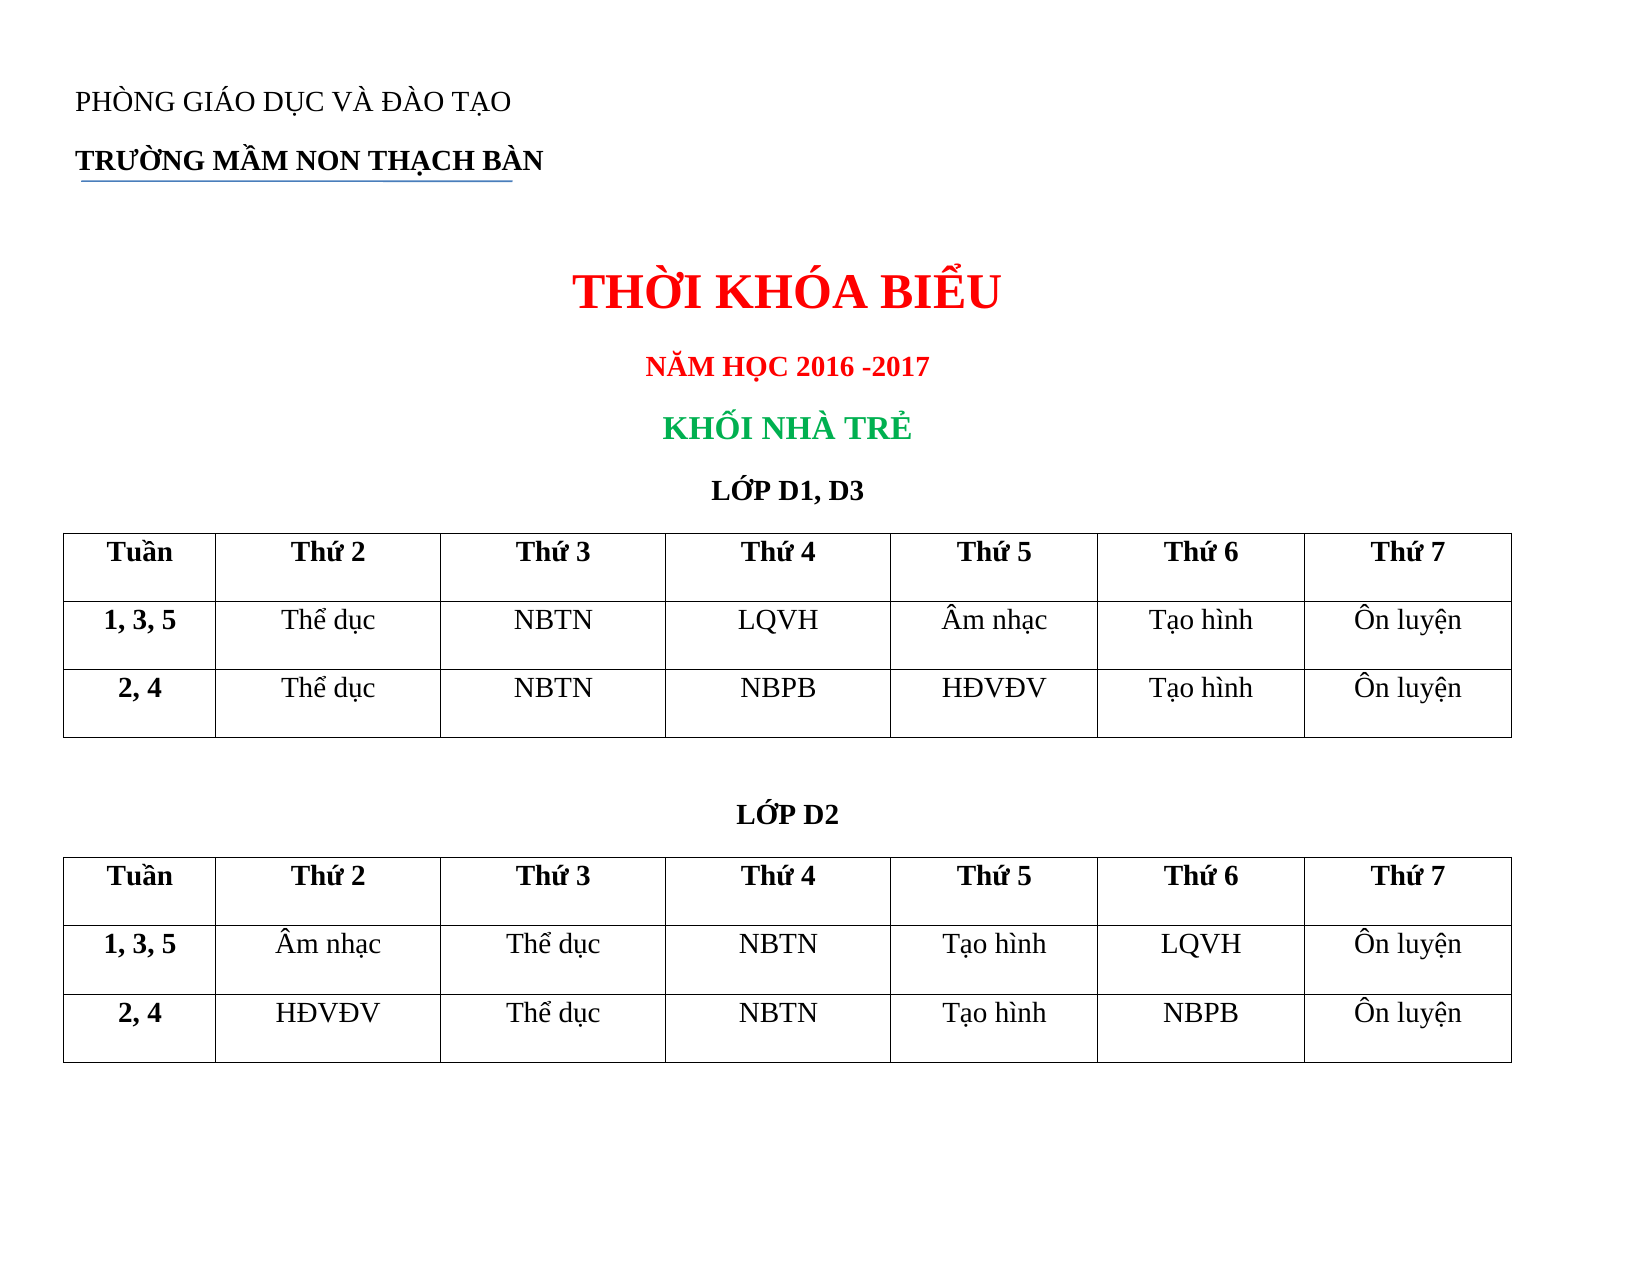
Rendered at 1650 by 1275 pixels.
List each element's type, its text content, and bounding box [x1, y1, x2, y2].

table_header Thứ 4 [666, 858, 890, 925]
text THỜI KHÓA BIỂU [75, 262, 1500, 319]
table_cell Tạo hình [891, 995, 1097, 1062]
table_cell NBTN [666, 926, 890, 994]
table_header Thứ 6 [1098, 858, 1304, 925]
table_cell 2, 4 [64, 670, 215, 737]
table_cell HĐVĐV [216, 995, 440, 1062]
table_cell HĐVĐV [891, 670, 1097, 737]
table_cell Thể dục [216, 670, 440, 737]
table_cell Ôn luyện [1305, 995, 1511, 1062]
table_cell NBPB [1098, 995, 1304, 1062]
table_cell NBTN [666, 995, 890, 1062]
table_cell 1, 3, 5 [64, 602, 215, 669]
table_header Thứ 3 [441, 858, 665, 925]
table_cell Tạo hình [1098, 670, 1304, 737]
table_header Thứ 2 [216, 858, 440, 925]
table_cell Thể dục [441, 995, 665, 1062]
table_cell NBPB [666, 670, 890, 737]
table_header Thứ 7 [1305, 858, 1511, 925]
text LỚP D2 [75, 797, 1500, 831]
table_cell Âm nhạc [216, 926, 440, 994]
table_cell 2, 4 [64, 995, 215, 1062]
table_header Thứ 4 [666, 534, 890, 601]
text PHÒNG GIÁO DỤC VÀ ĐÀO TẠO [75, 84, 1500, 117]
table_cell Ôn luyện [1305, 602, 1511, 669]
table_header Thứ 5 [891, 858, 1097, 925]
table_cell 1, 3, 5 [64, 926, 215, 994]
table_cell Tạo hình [1098, 602, 1304, 669]
table_cell Ôn luyện [1305, 670, 1511, 737]
table_cell NBTN [441, 670, 665, 737]
table_header Thứ 6 [1098, 534, 1304, 601]
table_header Tuần [64, 534, 215, 601]
table_cell Thể dục [216, 602, 440, 669]
table_header Thứ 2 [216, 534, 440, 601]
text NĂM HỌC 2016 -2017 [75, 349, 1500, 382]
table_header Thứ 3 [441, 534, 665, 601]
table_cell Tạo hình [891, 926, 1097, 994]
text KHỐI NHÀ TRẺ [75, 408, 1500, 447]
table_cell Ôn luyện [1305, 926, 1511, 994]
table_cell LQVH [1098, 926, 1304, 994]
table_header Thứ 7 [1305, 534, 1511, 601]
table_cell Âm nhạc [891, 602, 1097, 669]
table_cell NBTN [441, 602, 665, 669]
table_header Tuần [64, 858, 215, 925]
table_cell LQVH [666, 602, 890, 669]
table_header Thứ 5 [891, 534, 1097, 601]
table_cell Thể dục [441, 926, 665, 994]
text LỚP D1, D3 [75, 473, 1500, 507]
text TRƯỜNG MẦM NON THẠCH BÀN [75, 143, 1500, 177]
